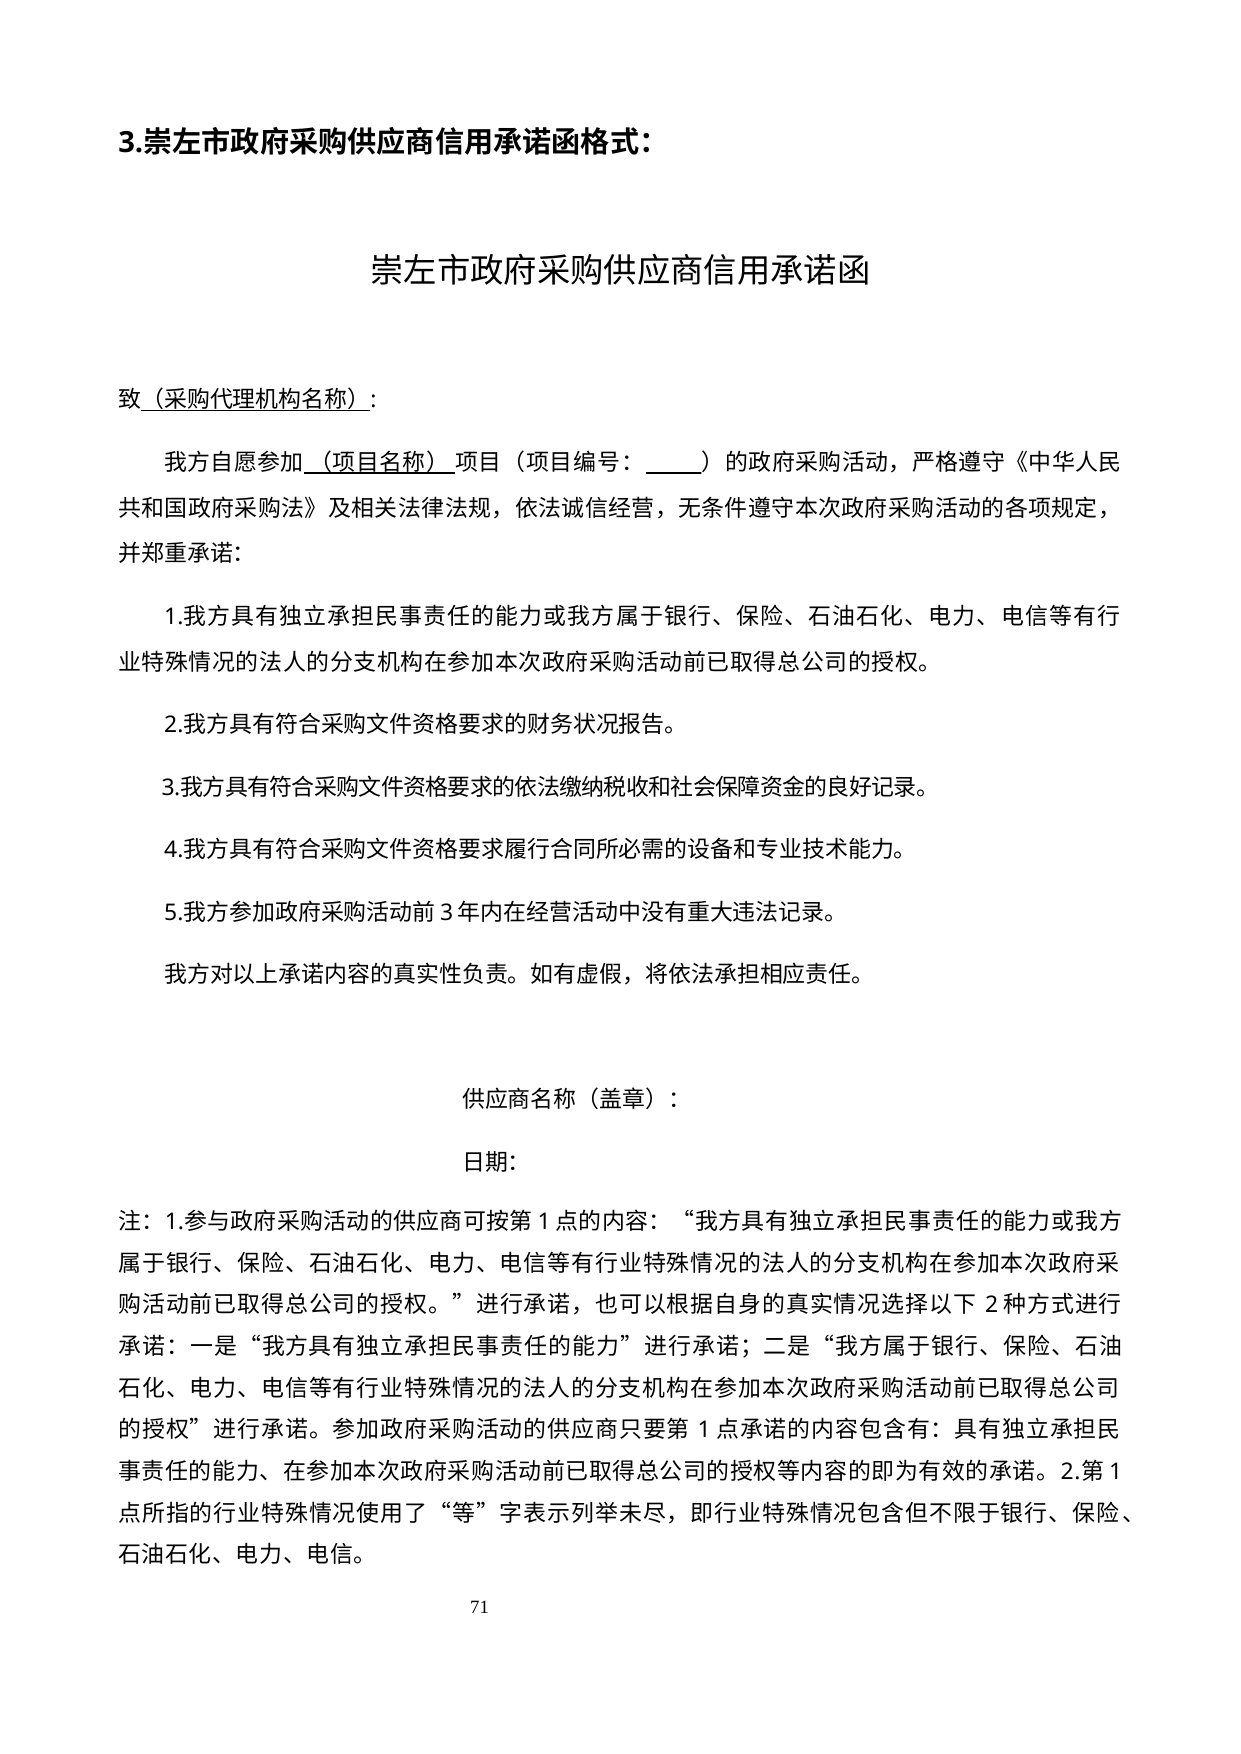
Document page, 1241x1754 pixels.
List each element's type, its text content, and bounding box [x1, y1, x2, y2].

text 2.我方具有符合采购文件资格要求的财务状况报告。 [118, 696, 1122, 742]
text 我方对以上承诺内容的真实性负责。如有虚假，将依法承担相应责任。 [118, 946, 1122, 992]
text 4.我方具有符合采购文件资格要求履行合同所必需的设备和专业技术能力。 [118, 821, 1122, 867]
text 3.我方具有符合采购文件资格要求的依法缴纳税收和社会保障资金的良好记录。 [118, 758, 1122, 804]
text 致（采购代理机构名称）: [118, 371, 1122, 417]
text 崇左市政府采购供应商信用承诺函 [118, 246, 1122, 292]
text 5.我方参加政府采购活动前3年内在经营活动中没有重大违法记录。 [118, 883, 1122, 929]
text 3.崇左市政府采购供应商信用承诺函格式： [118, 118, 1122, 161]
text 注：1.参与政府采购活动的供应商可按第1点的内容：“我方具有独立承担民事责任的能力或我方属于银行、保险、石油石化、电力、电信等有行业特殊情况的法人的分支机构在参加本次政府采购活动前已取得总公司的授权。”进行承诺，也可以根据自身的真实情况选择以下2种方式进行承诺：一是“我方具有独立承担民事责任的能力”进行承诺；二是“我方属于银行、保险、石油石化、电力、电信等有行业特殊情况的法人的分支机构在参加本次政府采购活动前已取得总公司的授权”进行承诺。参加政府采购活动的供应商只要第1点承诺的内容包含有：具有独立承担民事责任的能力、在参加本次政府采购活动前已取得总公司的授权等内容的即为有效的承诺。2.第1点所指的行业特殊情况使用了“等”字表示列举未尽，即行业特殊情况包含但不限于银行、保险、石油石化、电力、电信。 [118, 1196, 1122, 1571]
text 供应商名称（盖章）： [118, 1071, 1122, 1117]
text 1.我方具有独立承担民事责任的能力或我方属于银行、保险、石油石化、电力、电信等有行业特殊情况的法人的分支机构在参加本次政府采购活动前已取得总公司的授权。 [118, 588, 1122, 679]
text 日期： [118, 1133, 1122, 1179]
text 我方自愿参加 （项目名称） 项目（项目编号： ）的政府采购活动，严格遵守《中华人民共和国政府采购法》及相关法律法规，依法诚信经营，无条件遵守本次政府采购活动的各项规定，并郑重承诺： [118, 433, 1122, 571]
